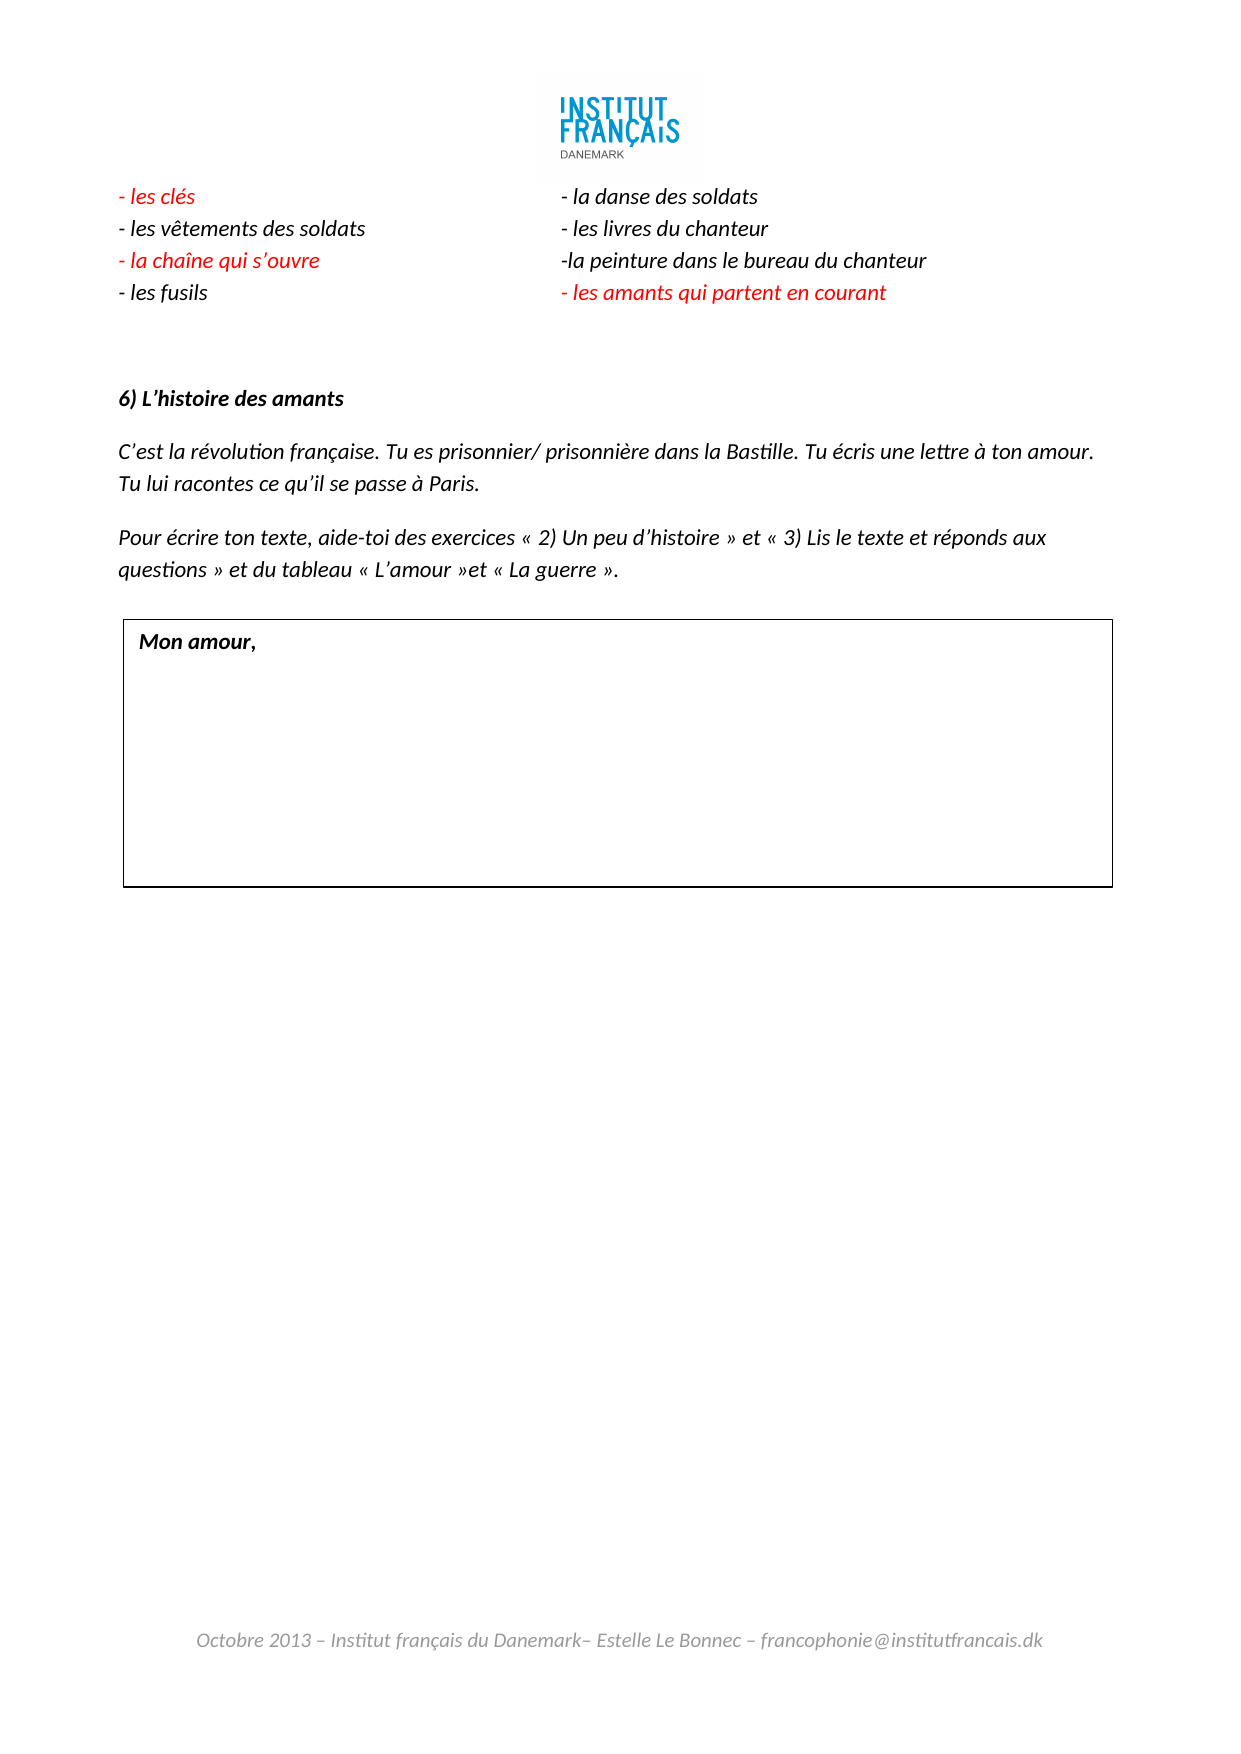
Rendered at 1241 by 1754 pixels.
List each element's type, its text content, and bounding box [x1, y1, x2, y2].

picture [537, 73, 703, 182]
text Pour écrire ton texte, aide-toi des exercices « 2) Un peu d’histoire » et « 3) Lis le texte et réponds aux questions » et du tableau « L’amour »et « La guerre ». [118, 523, 1122, 583]
text 6) L’histoire des amants [118, 384, 1122, 412]
text C’est la révolution française. Tu es prisonnier/ prisonnière dans la Bastille. Tu écris une lettre à ton amour. Tu lui racontes ce qu’il se passe à Paris. [118, 437, 1122, 498]
text - les clés - la danse des soldats - les vêtements des soldats - les livres du chanteur - la chaîne qui s’ouvre -la peinture dans le bureau du chanteur - les fusils - les amants qui partent en courant [118, 182, 1122, 306]
